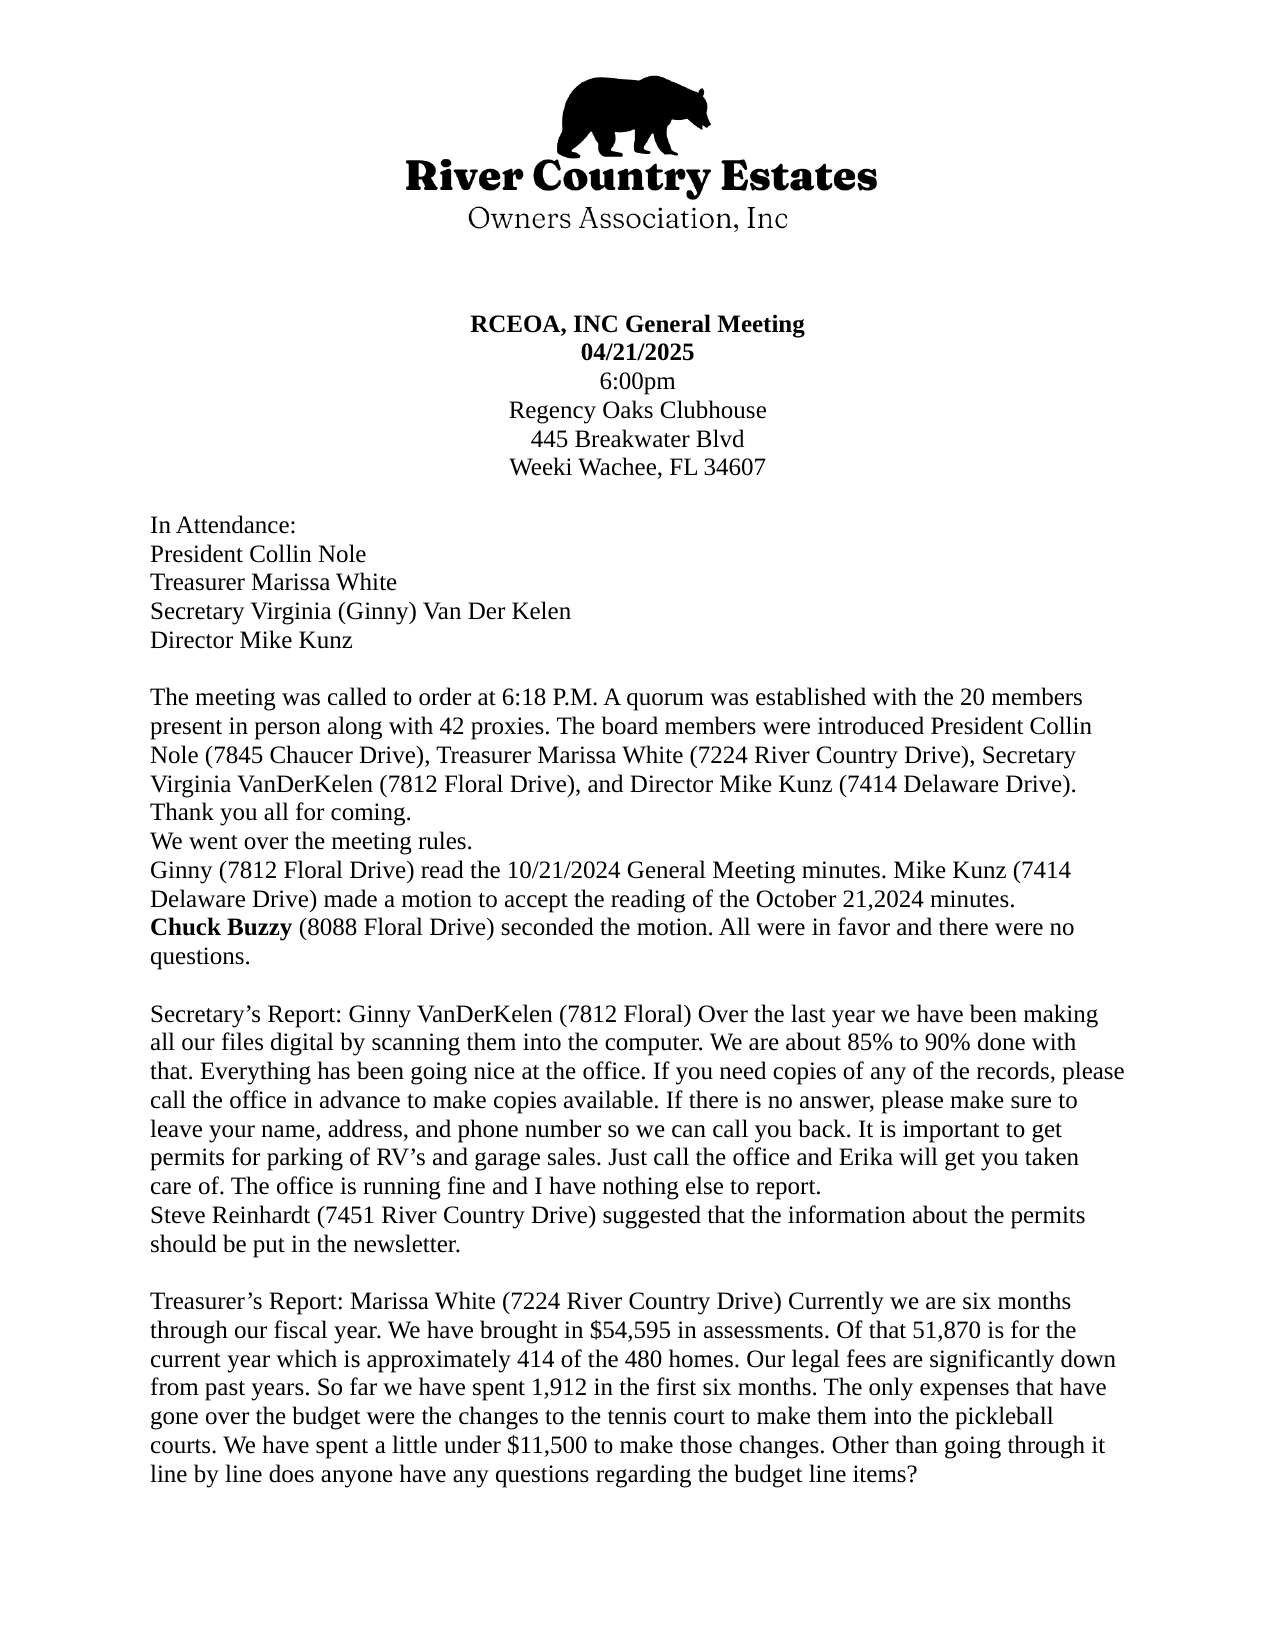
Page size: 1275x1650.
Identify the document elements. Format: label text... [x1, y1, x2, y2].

text President Collin Nole [150, 539, 1125, 567]
text 04/21/2025 [150, 337, 1125, 366]
text Weeki Wachee, FL 34607 [150, 452, 1125, 481]
text The meeting was called to order at 6:18 P.M. A quorum was established with the 20 members present in person along with 42 proxies. The board members were introduced President Collin Nole (7845 Chaucer Drive), Treasurer Marissa White (7224 River Country Drive), Secretary Virginia VanDerKelen (7812 Floral Drive), and Director Mike Kunz (7414 Delaware Drive). [150, 682, 1125, 797]
text Secretary Virginia (Ginny) Van Der Kelen [150, 596, 1125, 625]
text 6:00pm [150, 366, 1125, 395]
text Treasurer Marissa White [150, 567, 1125, 596]
text RCEOA, INC General Meeting [150, 309, 1125, 337]
text Director Mike Kunz [150, 625, 1125, 654]
text 445 Breakwater Blvd [150, 424, 1125, 452]
text Regency Oaks Clubhouse [150, 395, 1125, 424]
text Thank you all for coming. [150, 797, 1125, 826]
text Chuck Buzzy (8088 Floral Drive) seconded the motion. All were in favor and there were no questions. [150, 912, 1125, 970]
text Ginny (7812 Floral Drive) read the 10/21/2024 General Meeting minutes. Mike Kunz (7414 Delaware Drive) made a motion to accept the reading of the October 21,2024 minutes. [150, 855, 1125, 912]
picture [398, 75, 877, 237]
text In Attendance: [150, 510, 1125, 539]
text Steve Reinhardt (7451 River Country Drive) suggested that the information about the permits should be put in the newsletter. [150, 1200, 1125, 1257]
text We went over the meeting rules. [150, 826, 1125, 855]
text Treasurer’s Report: Marissa White (7224 River Country Drive) Currently we are six months through our fiscal year. We have brought in $54,595 in assessments. Of that 51,870 is for the current year which is approximately 414 of the 480 homes. Our legal fees are significantly down from past years. So far we have spent 1,912 in the first six months. The only expenses that have gone over the budget were the changes to the tennis court to make them into the pickleball courts. We have spent a little under $11,500 to make those changes. Other than going through it line by line does anyone have any questions regarding the budget line items? [150, 1286, 1125, 1487]
text Secretary’s Report: Ginny VanDerKelen (7812 Floral) Over the last year we have been making all our files digital by scanning them into the computer. We are about 85% to 90% done with that. Everything has been going nice at the office. If you need copies of any of the records, please call the office in advance to make copies available. If there is no answer, please make sure to leave your name, address, and phone number so we can call you back. It is important to get permits for parking of RV’s and garage sales. Just call the office and Erika will get you taken care of. The office is running fine and I have nothing else to report. [150, 999, 1125, 1200]
